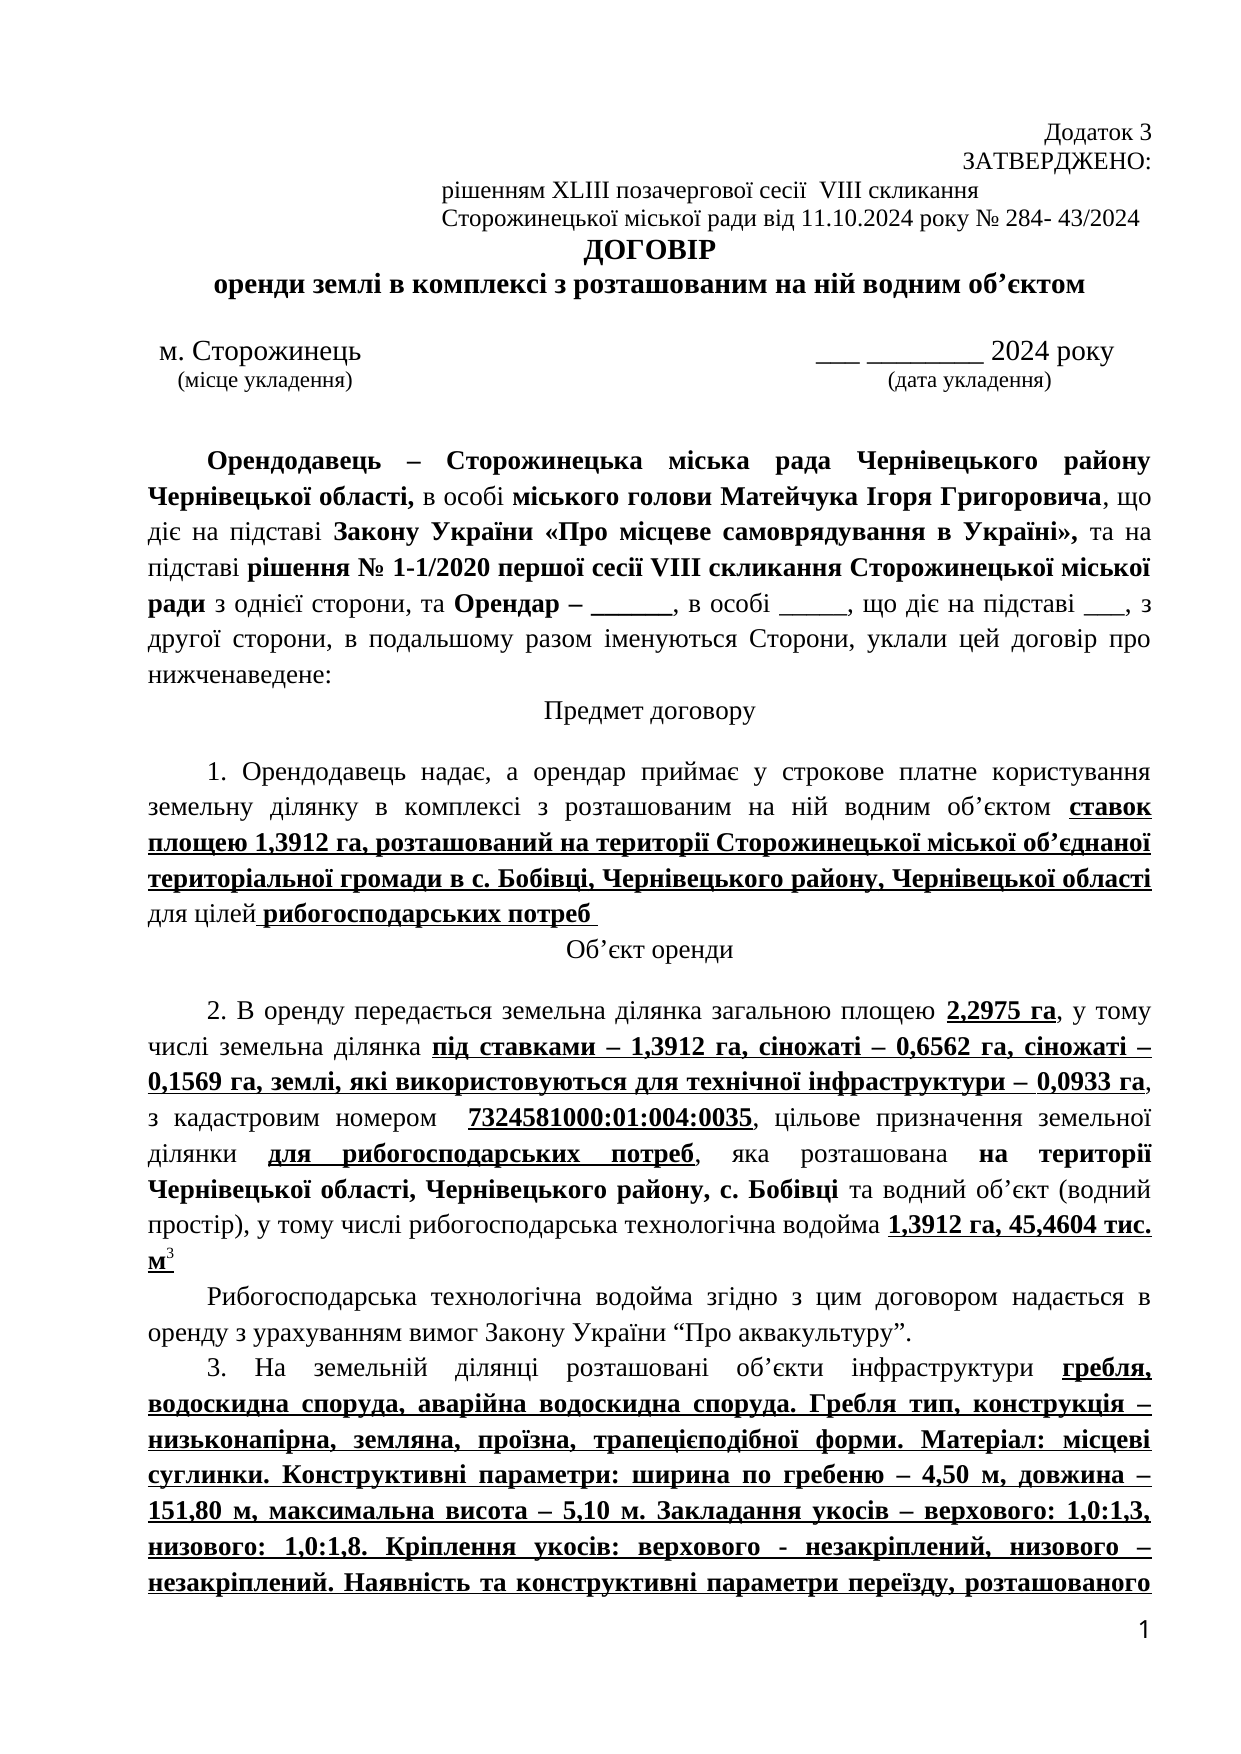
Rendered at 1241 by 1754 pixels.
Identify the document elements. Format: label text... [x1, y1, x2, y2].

text Предмет договору [148, 694, 1152, 725]
text Об’єкт оренди [148, 933, 1152, 964]
text ДОГОВІР оренди землі в комплексі з розташованим на ній водним об’єктом [148, 232, 1152, 299]
table_header м. Сторожинець [148, 333, 637, 366]
text Орендодавець – Сторожинецька міська рада Чернівецького району Чернівецької області, в особі міського голови Матейчука Ігоря Григоровича, що діє на підставі Закону України «Про місцеве самоврядування в Україні», та на підставі рішення № 1-1/2020 першої сесії VIII скликання Сторожинецької міської ради з однієї сторони, та Орендар – ______, в особі _____, що діє на підставі ___, з другої сторони, в подальшому разом іменуються Сторони, уклали цей договір про нижченаведене: [148, 444, 1152, 689]
text 1. Орендодавець надає, а орендар приймає у строкове платне користування земельну ділянку в комплексі з розташованим на ній водним об’єктом ставок площею 1,3912 га, розташований на території Сторожинецької міської об’єднаної територіальної громади в с. Бобівці, Чернівецького району, Чернівецької області для цілей рибогосподарських потреб [148, 755, 1152, 889]
text рішенням ХLІІІ позачергової сесії VIІI скликання [148, 175, 1152, 203]
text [148, 1559, 1152, 1593]
text ЗАТВЕРДЖЕНО: [148, 146, 1152, 175]
text Додаток 3 [148, 117, 1152, 146]
text Рибогосподарська технологічна водойма згідно з цим договором надається в оренду з урахуванням вимог Закону України “Про аквакультуру”. [148, 1280, 1152, 1347]
text (місце укладення) (дата укладення) [148, 366, 1152, 393]
table_header ___ ________ 2024 року [637, 333, 1126, 366]
text 1. Орендодавець надає, а орендар приймає у строкове платне користування земельну ділянку в комплексі з розташованим на ній водним об’єктом ставок площею 1,3912 га, розташований на території Сторожинецької міської об’єднаної територіальної громади в с. Бобівці, Чернівецького району, Чернівецької області для цілей рибогосподарських потреб [148, 891, 1152, 929]
text Сторожинецької міської ради від 11.10.2024 року № 284- 43/2024 [148, 203, 1152, 232]
text 2. В оренду передається земельна ділянка загальною площею 2,2975 га, у тому числі земельна ділянка під ставками – 1,3912 га, сіножаті – 0,6562 га, сіножаті – 0,1569 га, землі, які використовуються для технічної інфраструктури – 0,0933 га, з кадастровим номером 7324581000:01:004:0035, цільове призначення земельної ділянки для рибогосподарських потреб, яка розташована на території Чернівецької області, Чернівецького району, с. Бобівці та водний об’єкт (водний простір), у тому числі рибогосподарська технологічна водойма 1,3912 га, 45,4604 тис. м3 [148, 994, 1152, 1275]
